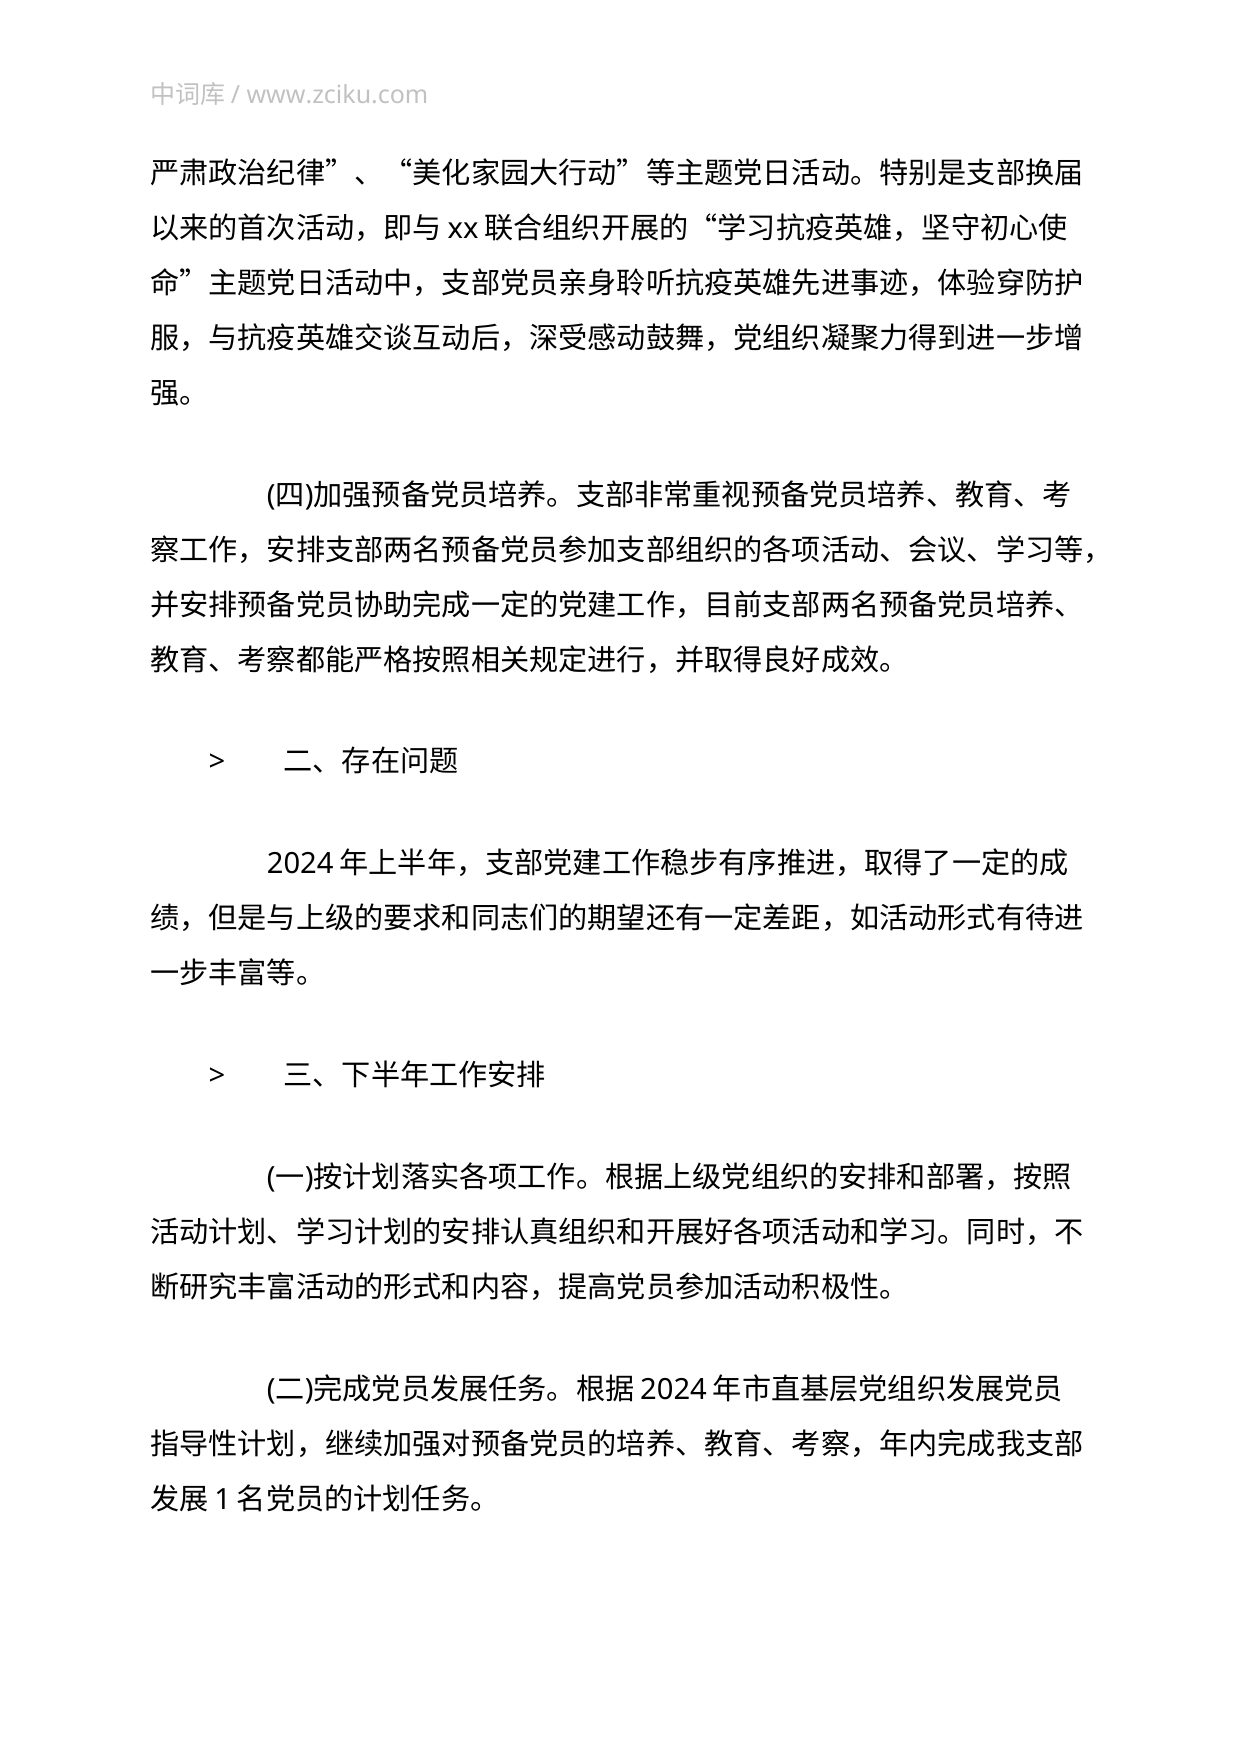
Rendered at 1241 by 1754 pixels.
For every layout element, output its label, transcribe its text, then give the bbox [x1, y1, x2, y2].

text > 三、下半年工作安排 [150, 1052, 1090, 1094]
text (一)按计划落实各项工作。根据上级党组织的安排和部署，按照活动计划、学习计划的安排认真组织和开展好各项活动和学习。同时，不断研究丰富活动的形式和内容，提高党员参加活动积极性。 [150, 1154, 1090, 1306]
text (二)完成党员发展任务。根据2024年市直基层党组织发展党员指导性计划，继续加强对预备党员的培养、教育、考察，年内完成我支部发展1名党员的计划任务。 [150, 1365, 1090, 1518]
text (四)加强预备党员培养。支部非常重视预备党员培养、教育、考察工作，安排支部两名预备党员参加支部组织的各项活动、会议、学习等，并安排预备党员协助完成一定的党建工作，目前支部两名预备党员培养、教育、考察都能严格按照相关规定进行，并取得良好成效。 [150, 471, 1090, 678]
text > 二、存在问题 [150, 738, 1090, 780]
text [150, 150, 1090, 412]
text 2024年上半年，支部党建工作稳步有序推进，取得了一定的成绩，但是与上级的要求和同志们的期望还有一定差距，如活动形式有待进一步丰富等。 [150, 840, 1090, 992]
